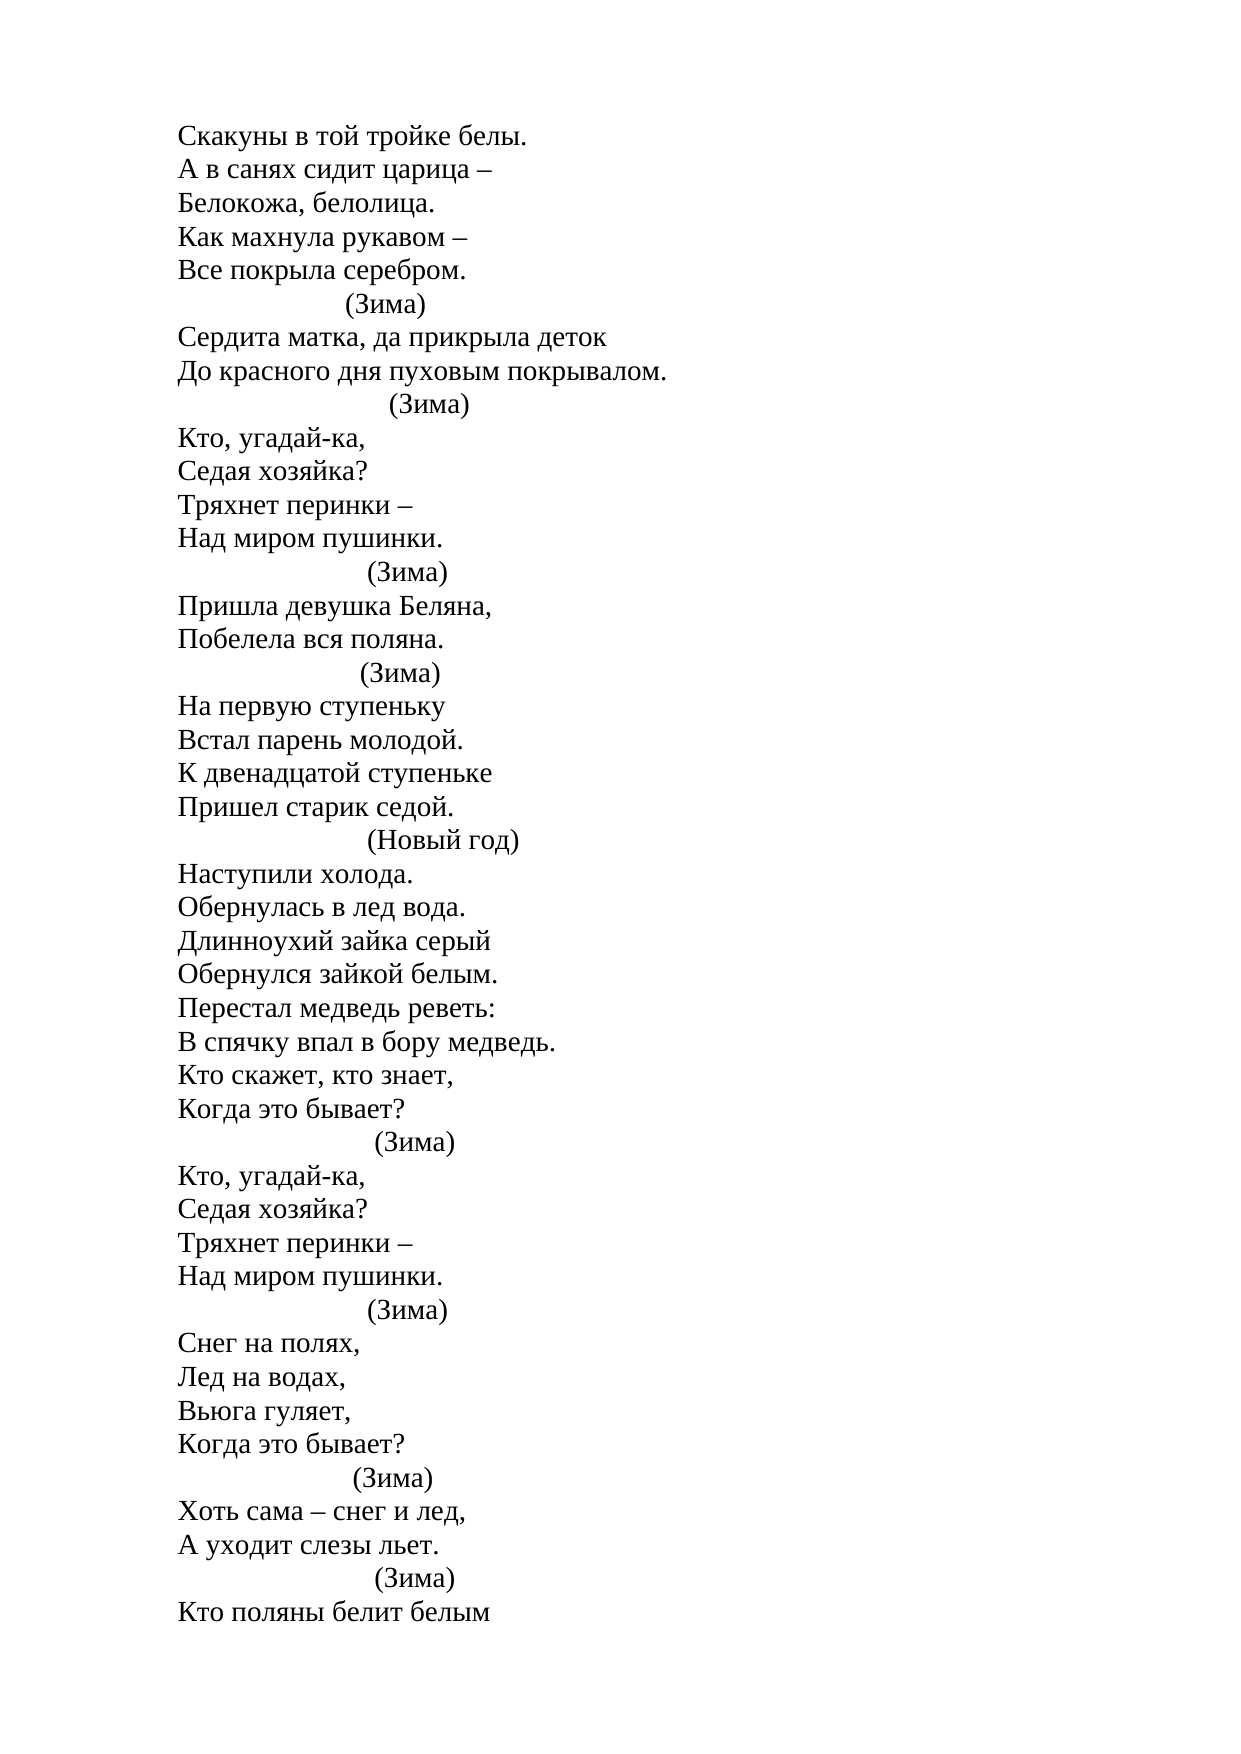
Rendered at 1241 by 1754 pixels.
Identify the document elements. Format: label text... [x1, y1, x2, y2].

text (Зима) [177, 1560, 1152, 1594]
text В спячку впал в бору медведь. [177, 1024, 1152, 1057]
text (Зима) [177, 1292, 1152, 1326]
text (Зима) [177, 1124, 1152, 1158]
text (Зима) [177, 386, 1152, 420]
text Над миром пушинки. [177, 521, 1152, 554]
text Перестал медведь реветь: [177, 990, 1152, 1024]
text Как махнула рукавом – [177, 219, 1152, 252]
text Лед на водах, [177, 1359, 1152, 1393]
text А в санях сидит царица – [177, 152, 1152, 185]
text Когда это бывает? [177, 1426, 1152, 1460]
text Тряхнет перинки – [177, 487, 1152, 521]
text (Зима) [177, 286, 1152, 319]
text Наступили холода. [177, 856, 1152, 889]
text Обернулась в лед вода. [177, 889, 1152, 923]
text Хоть сама – снег и лед, [177, 1493, 1152, 1527]
text Кто, угадай-ка, [177, 1158, 1152, 1191]
text Скакуны в той тройке белы. [177, 118, 1152, 152]
text (Новый год) [177, 822, 1152, 856]
text Седая хозяйка? [177, 1191, 1152, 1225]
text Пришел старик седой. [177, 789, 1152, 822]
text Побелела вся поляна. [177, 621, 1152, 655]
text (Зима) [177, 554, 1152, 588]
text (Зима) [177, 655, 1152, 688]
text Над миром пушинки. [177, 1258, 1152, 1292]
text Кто, угадай-ка, [177, 420, 1152, 453]
text На первую ступеньку [177, 688, 1152, 722]
text Белокожа, белолица. [177, 185, 1152, 219]
text Кто скажет, кто знает, [177, 1057, 1152, 1091]
text Обернулся зайкой белым. [177, 957, 1152, 990]
text Встал парень молодой. [177, 722, 1152, 755]
text Тряхнет перинки – [177, 1225, 1152, 1258]
text Пришла девушка Беляна, [177, 588, 1152, 621]
text Длинноухий зайка серый [177, 923, 1152, 957]
text Когда это бывает? [177, 1091, 1152, 1124]
text К двенадцатой ступеньке [177, 755, 1152, 789]
text Сердита матка, да прикрыла деток [177, 319, 1152, 353]
text До красного дня пуховым покрывалом. [177, 353, 1152, 386]
text А уходит слезы льет. [177, 1527, 1152, 1560]
text (Зима) [177, 1460, 1152, 1493]
text Вьюга гуляет, [177, 1393, 1152, 1426]
text Седая хозяйка? [177, 453, 1152, 487]
text Кто поляны белит белым [177, 1594, 1152, 1627]
text Снег на полях, [177, 1326, 1152, 1359]
text Все покрыла серебром. [177, 252, 1152, 286]
